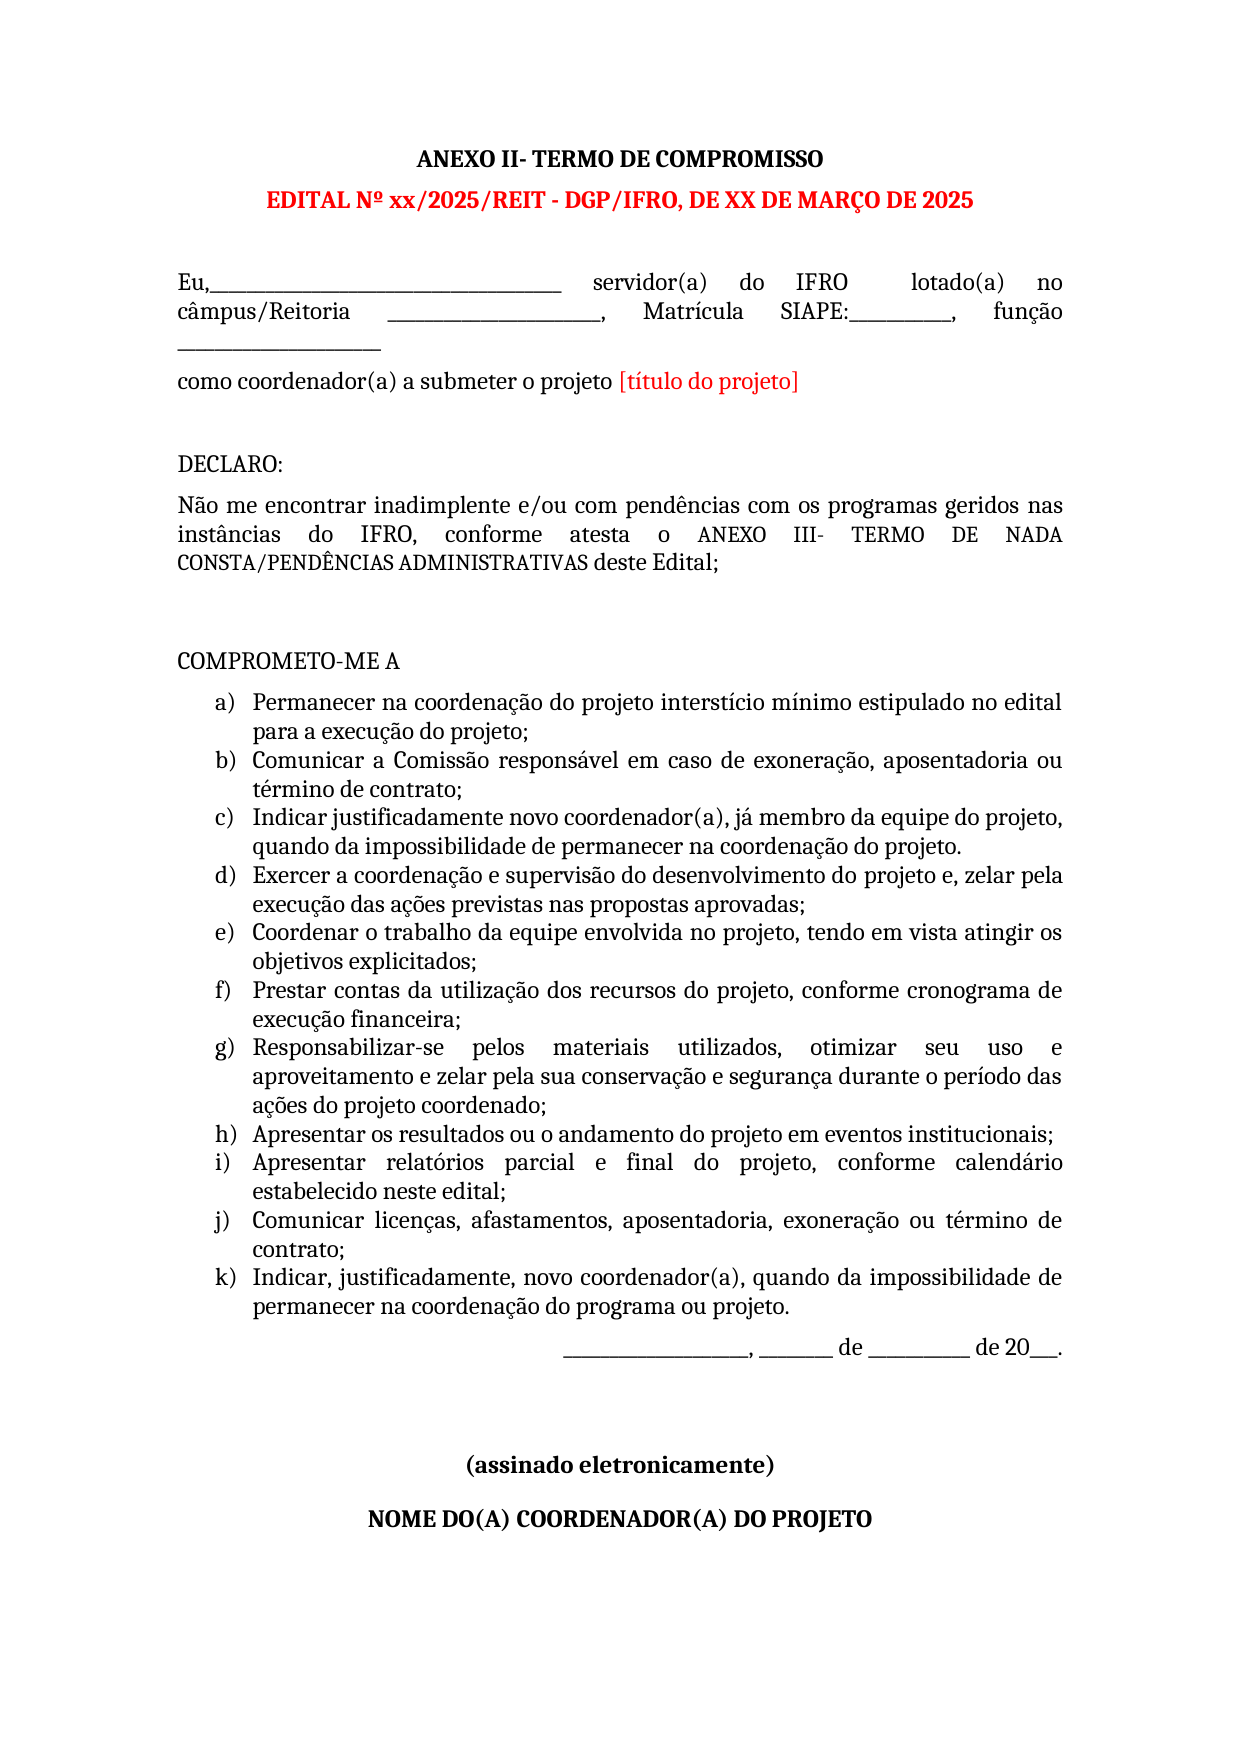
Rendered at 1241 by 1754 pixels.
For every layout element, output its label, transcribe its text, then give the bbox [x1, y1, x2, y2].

text Não me encontrar inadimplente e/ou com pendências com os programas geridos nas instâncias do IFRO, conforme atesta o ANEXO III- TERMO DE NADA CONSTA/PENDÊNCIAS ADMINISTRATIVAS deste Edital; [177, 491, 1063, 577]
text ____________________, ________ de ___________ de 20___. [177, 1333, 1063, 1362]
list Prestar contas da utilização dos recursos do projeto, conforme cronograma de execução financeira; [215, 976, 1063, 1033]
list Coordenar o trabalho da equipe envolvida no projeto, tendo em vista atingir os objetivos explicitados; [215, 918, 1063, 976]
text DECLARO: [177, 449, 1063, 478]
text COMPROMETO-ME A [177, 647, 1063, 676]
list Indicar, justificadamente, novo coordenador(a), quando da impossibilidade de permanecer na coordenação do programa ou projeto. [215, 1263, 1063, 1321]
text Eu,______________________________________ servidor(a) do IFRO lotado(a) no câmpus/Reitoria _______________________, Matrícula SIAPE:___________, função ______________________ [177, 268, 1063, 354]
list Exercer a coordenação e supervisão do desenvolvimento do projeto e, zelar pela execução das ações previstas nas propostas aprovadas; [215, 861, 1063, 918]
list Comunicar a Comissão responsável em caso de exoneração, aposentadoria ou término de contrato; [215, 746, 1063, 803]
list Apresentar os resultados ou o andamento do projeto em eventos institucionais; [215, 1119, 1063, 1148]
list Apresentar relatórios parcial e final do projeto, conforme calendário estabelecido neste edital; [215, 1148, 1063, 1206]
list Responsabilizar-se pelos materiais utilizados, otimizar seu uso e aproveitamento e zelar pela sua conservação e segurança durante o período das ações do projeto coordenado; [215, 1033, 1063, 1119]
text ANEXO II- TERMO DE COMPROMISSO [177, 144, 1063, 173]
list Indicar justificadamente novo coordenador(a), já membro da equipe do projeto, quando da impossibilidade de permanecer na coordenação do projeto. [215, 803, 1063, 861]
list Comunicar licenças, afastamentos, aposentadoria, exoneração ou término de contrato; [215, 1206, 1063, 1263]
text EDITAL Nº xx/2025/REIT - DGP/IFRO, DE XX DE MARÇO DE 2025 [177, 186, 1063, 214]
text como coordenador(a) a submeter o projeto [título do projeto] [177, 367, 1063, 396]
text (assinado eletronicamente) [177, 1451, 1063, 1480]
text NOME DO(A) COORDENADOR(A) DO PROJETO [177, 1505, 1063, 1534]
list Permanecer na coordenação do projeto interstício mínimo estipulado no edital para a execução do projeto; [215, 688, 1063, 746]
